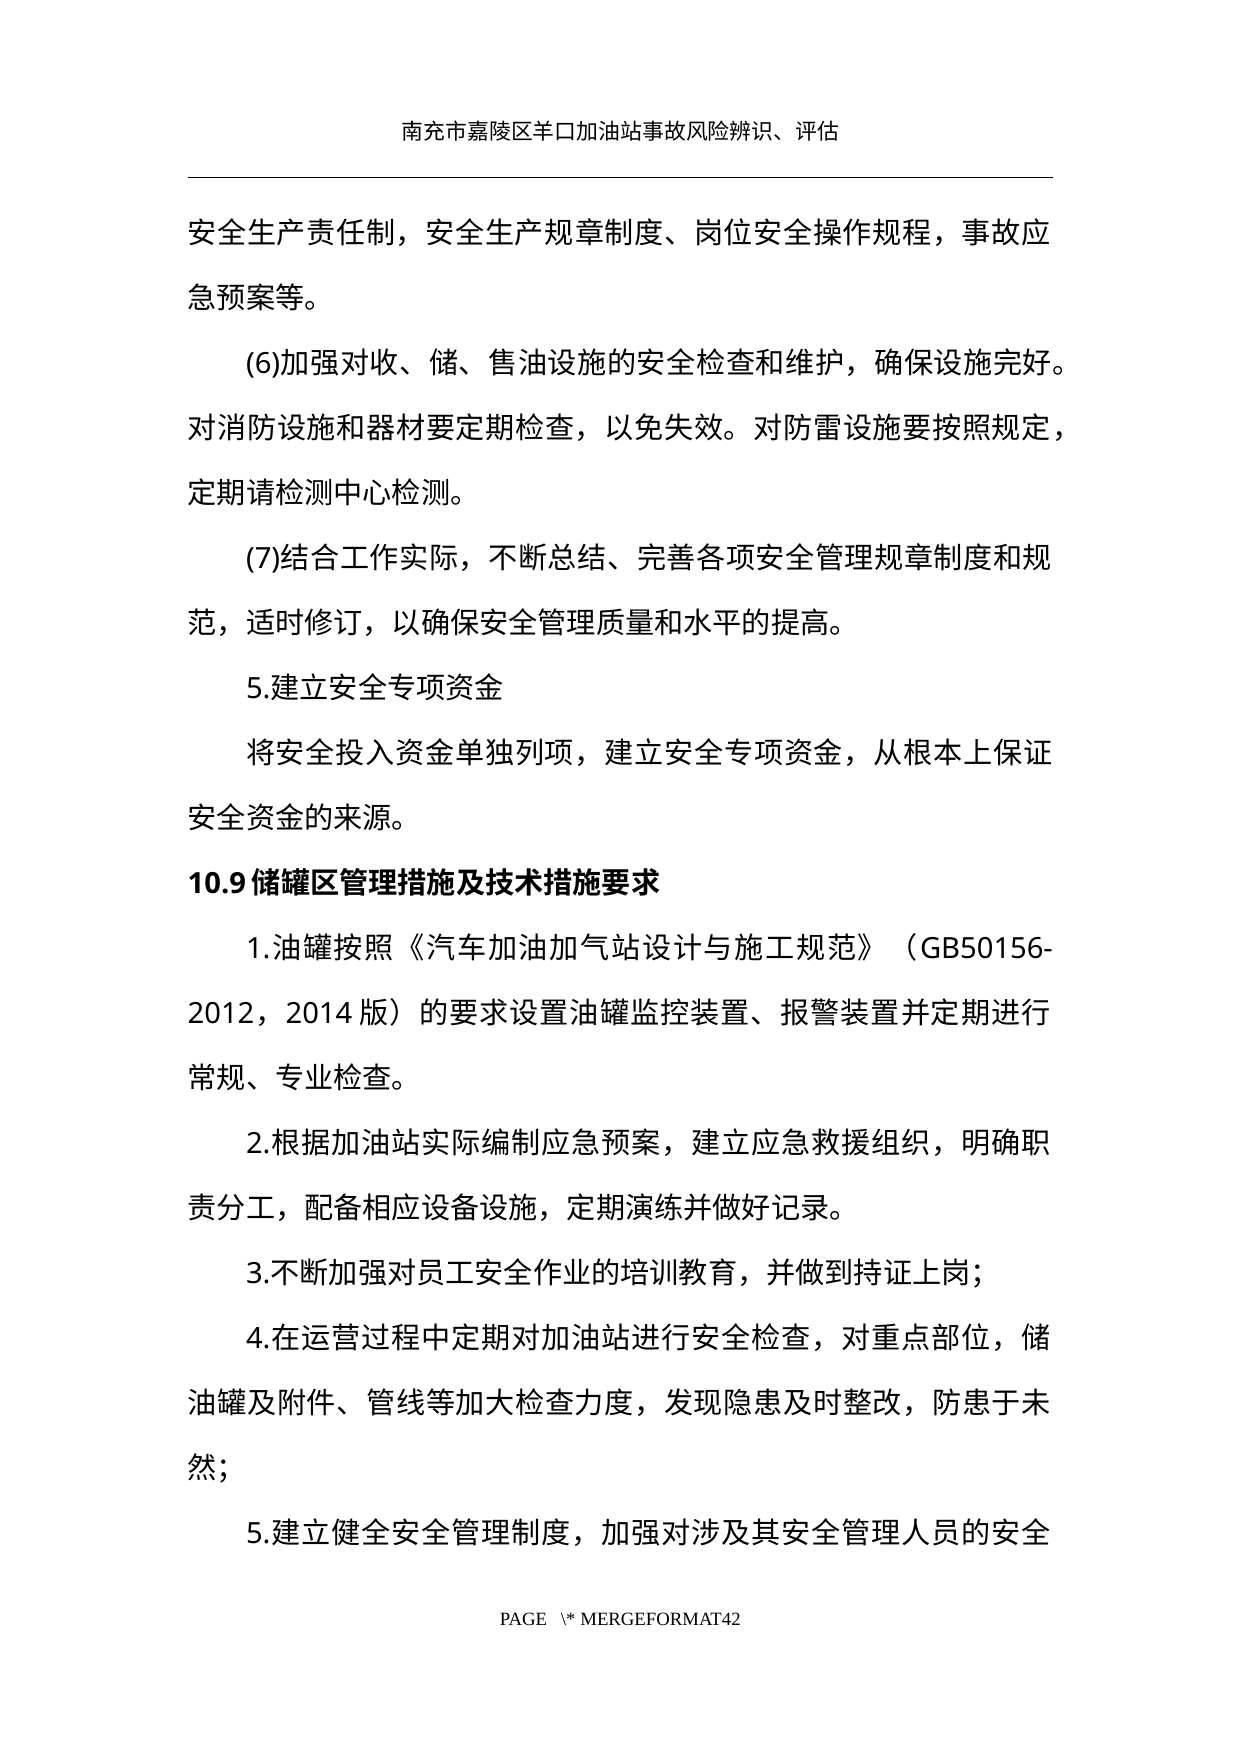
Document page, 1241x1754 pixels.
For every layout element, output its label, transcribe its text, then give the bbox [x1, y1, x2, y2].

text (6)加强对收、储、售油设施的安全检查和维护，确保设施完好。对消防设施和器材要定期检查，以免失效。对防雷设施要按照规定，定期请检测中心检测。 [187, 328, 1053, 523]
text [187, 1498, 1053, 1563]
text 2.根据加油站实际编制应急预案，建立应急救援组织，明确职责分工，配备相应设备设施，定期演练并做好记录。 [187, 1108, 1053, 1238]
text 3.不断加强对员工安全作业的培训教育，并做到持证上岗； [187, 1238, 1053, 1303]
text 5.建立安全专项资金 [187, 653, 1053, 718]
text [187, 198, 1053, 328]
text 将安全投入资金单独列项，建立安全专项资金，从根本上保证安全资金的来源。 [187, 718, 1053, 848]
text 4.在运营过程中定期对加油站进行安全检查，对重点部位，储油罐及附件、管线等加大检查力度，发现隐患及时整改，防患于未然； [187, 1303, 1053, 1498]
text 1.油罐按照《汽车加油加气站设计与施工规范》（GB50156-2012，2014版）的要求设置油罐监控装置、报警装置并定期进行常规、专业检查。 [187, 913, 1053, 1108]
text (7)结合工作实际，不断总结、完善各项安全管理规章制度和规范，适时修订，以确保安全管理质量和水平的提高。 [187, 523, 1053, 653]
text 10.9储罐区管理措施及技术措施要求 [187, 848, 1053, 913]
